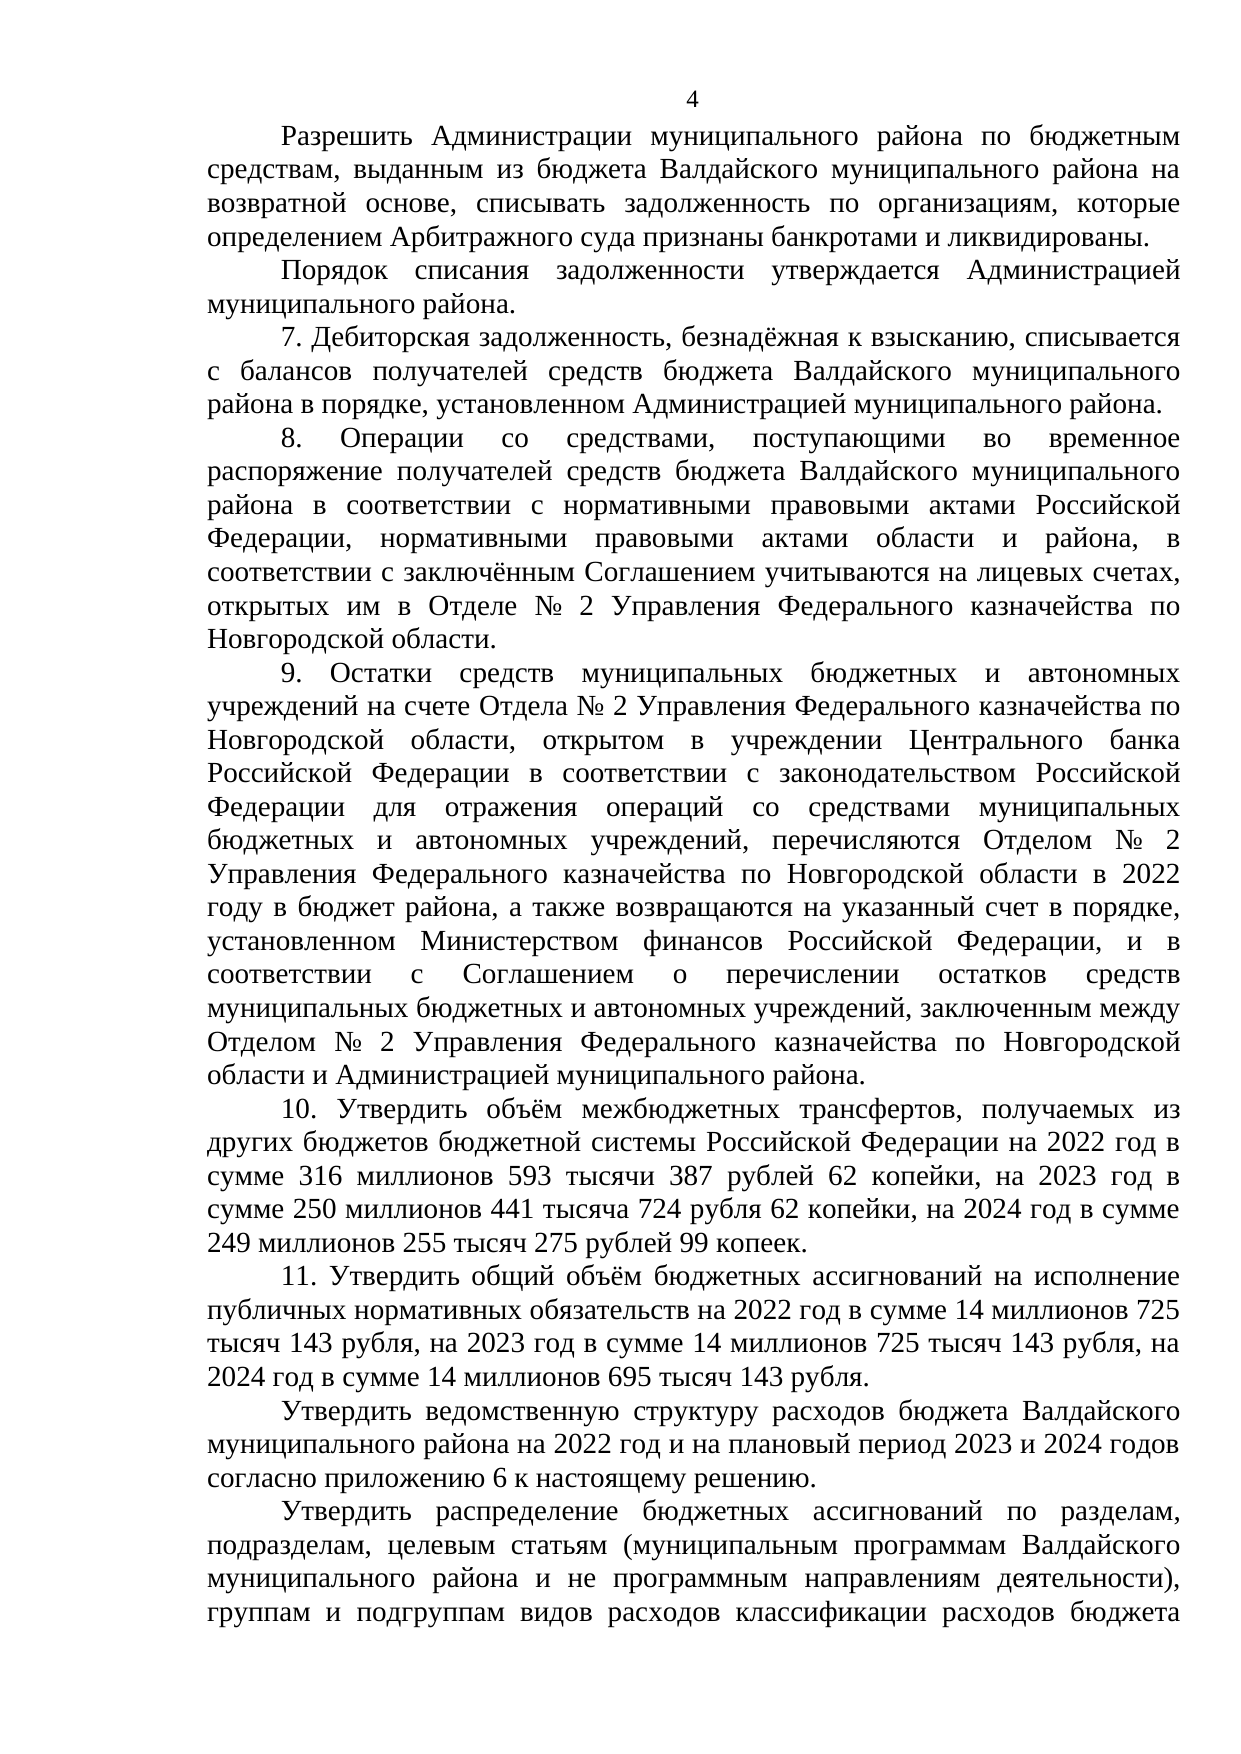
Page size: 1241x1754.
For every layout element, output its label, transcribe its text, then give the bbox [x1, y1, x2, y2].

text 9. Остатки средств муниципальных бюджетных и автономных учреждений на счете Отдела № 2 Управления Федерального казначейства по Новгородской области, открытом в учреждении Центрального банка Российской Федерации в соответствии с законодательством Российской Федерации для отражения операций со средствами муниципальных бюджетных и автономных учреждений, перечисляются Отделом № 2 Управления Федерального казначейства по Новгородской области в 2022 году в бюджет района, а также возвращаются на указанный счет в порядке, установленном Министерством финансов Российской Федерации, и в соответствии с Соглашением о перечислении остатков средств муниципальных бюджетных и автономных учреждений, заключенным между Отделом № 2 Управления Федерального казначейства по Новгородской области и Администрацией муниципального района. [207, 655, 1181, 1091]
text 8. Операции со средствами, поступающими во временное распоряжение получателей средств бюджета Валдайского муниципального района в соответствии с нормативными правовыми актами Российской Федерации, нормативными правовыми актами области и района, в соответствии с заключённым Соглашением учитываются на лицевых счетах, открытых им в Отделе № 2 Управления Федерального казначейства по Новгородской области. [207, 420, 1181, 655]
text Утвердить ведомственную структуру расходов бюджета Валдайского муниципального района на 2022 год и на плановый период 2023 и 2024 годов согласно приложению 6 к настоящему решению. [207, 1393, 1181, 1493]
text 11. Утвердить общий объём бюджетных ассигнований на исполнение публичных нормативных обязательств на 2022 год в сумме 14 миллионов 725 тысяч 143 рубля, на 2023 год в сумме 14 миллионов 725 тысяч 143 рубля, на 2024 год в сумме 14 миллионов 695 тысяч 143 рубля. [207, 1258, 1181, 1393]
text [207, 1493, 1181, 1627]
text Порядок списания задолженности утверждается Администрацией муниципального района. [207, 252, 1181, 319]
text 7. Дебиторская задолженность, безнадёжная к взысканию, списывается с балансов получателей средств бюджета Валдайского муниципального района в порядке, установленном Администрацией муниципального района. [207, 319, 1181, 420]
text 10. Утвердить объём межбюджетных трансфертов, получаемых из других бюджетов бюджетной системы Российской Федерации на 2022 год в сумме 316 миллионов 593 тысячи 387 рублей 62 копейки, на 2023 год в сумме 250 миллионов 441 тысяча 724 рубля 62 копейки, на 2024 год в сумме 249 миллионов 255 тысяч 275 рублей 99 копеек. [207, 1091, 1181, 1258]
text Разрешить Администрации муниципального района по бюджетным средствам, выданным из бюджета Валдайского муниципального района на возвратной основе, списывать задолженность по организациям, которые определением Арбитражного суда признаны банкротами и ликвидированы. [207, 118, 1181, 252]
